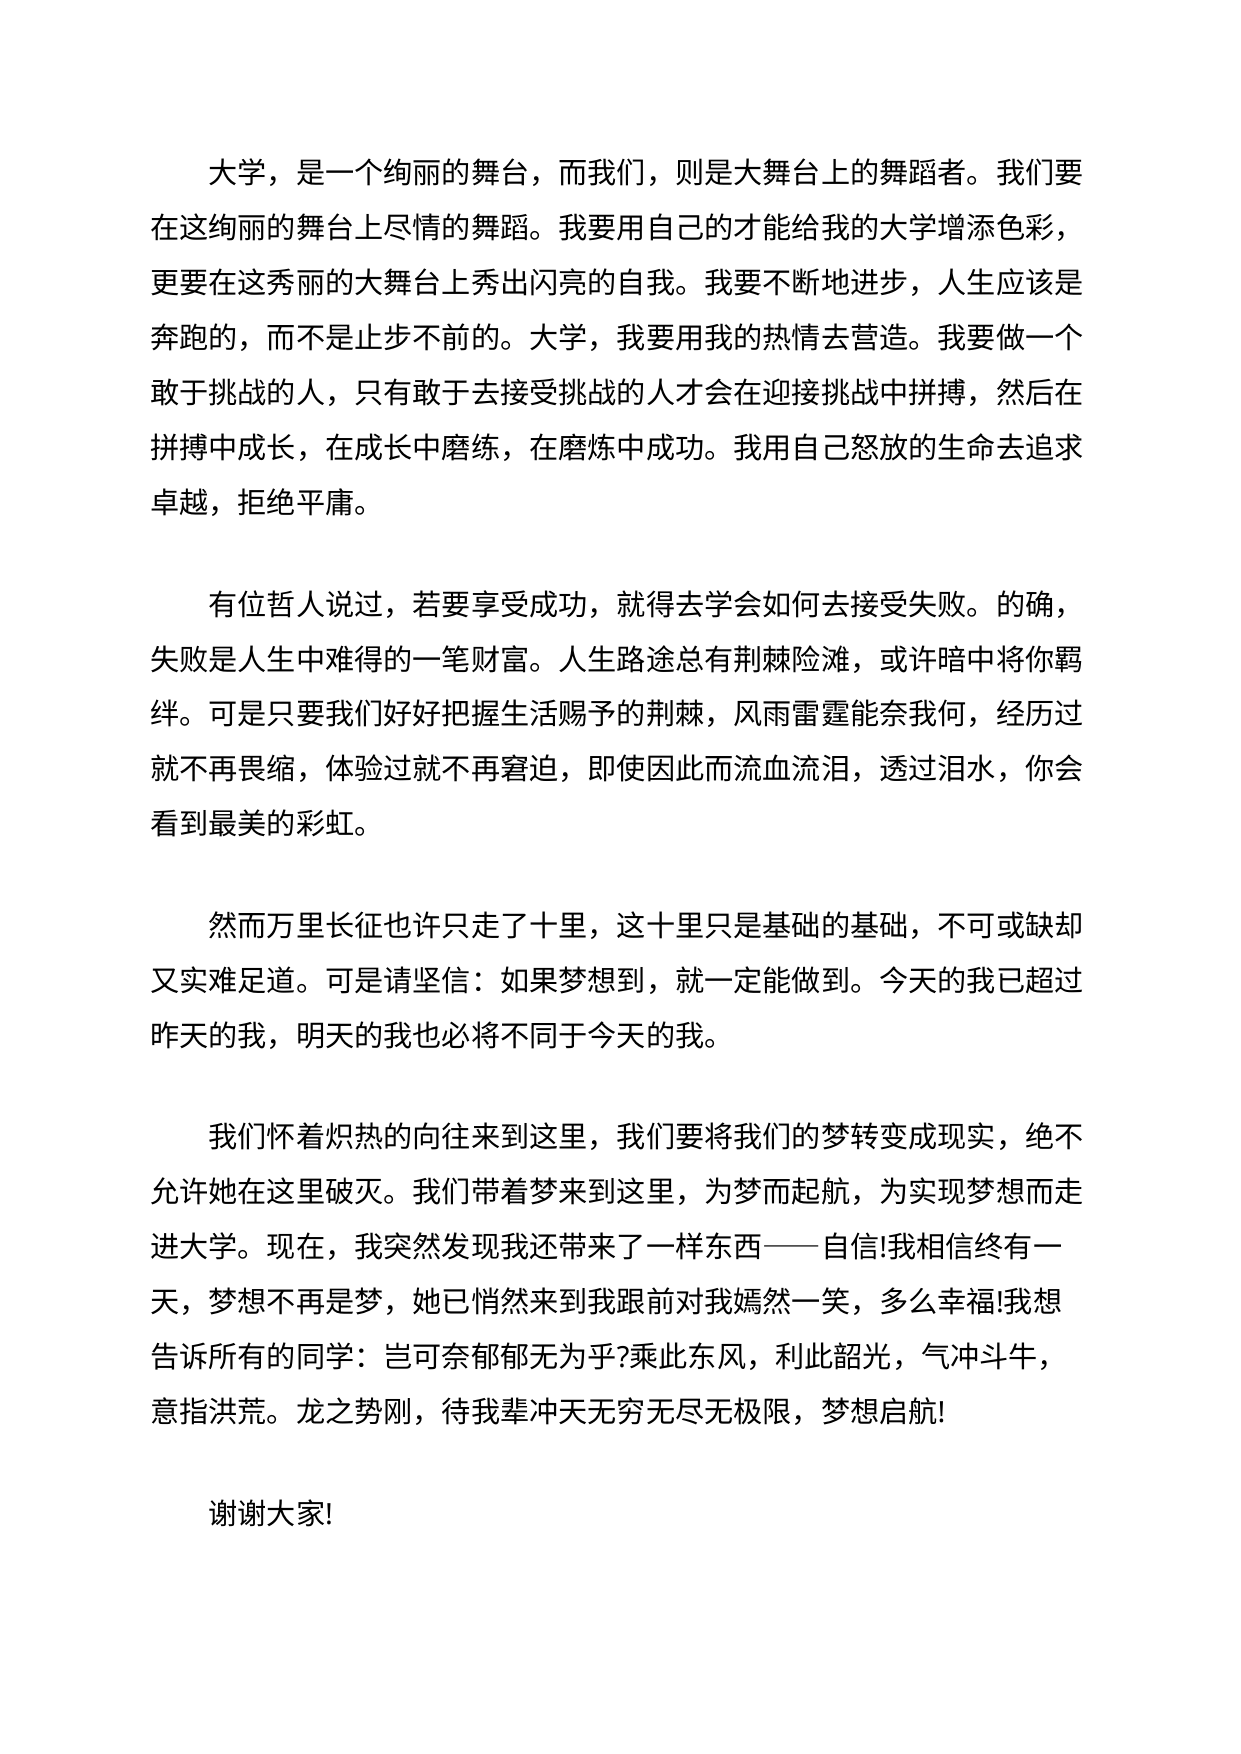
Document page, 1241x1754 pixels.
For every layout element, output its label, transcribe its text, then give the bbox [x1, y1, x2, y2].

text 我们怀着炽热的向往来到这里，我们要将我们的梦转变成现实，绝不允许她在这里破灭。我们带着梦来到这里，为梦而起航，为实现梦想而走进大学。现在，我突然发现我还带来了一样东西——自信!我相信终有一天，梦想不再是梦，她已悄然来到我跟前对我嫣然一笑，多么幸福!我想告诉所有的同学：岂可奈郁郁无为乎?乘此东风，利此韶光，气冲斗牛，意指洪荒。龙之势刚，待我辈冲天无穷无尽无极限，梦想启航! [150, 1114, 1090, 1431]
text 大学，是一个绚丽的舞台，而我们，则是大舞台上的舞蹈者。我们要在这绚丽的舞台上尽情的舞蹈。我要用自己的才能给我的大学增添色彩，更要在这秀丽的大舞台上秀出闪亮的自我。我要不断地进步，人生应该是奔跑的，而不是止步不前的。大学，我要用我的热情去营造。我要做一个敢于挑战的人，只有敢于去接受挑战的人才会在迎接挑战中拼搏，然后在拼搏中成长，在成长中磨练，在磨炼中成功。我用自己怒放的生命去追求卓越，拒绝平庸。 [150, 150, 1090, 522]
text 然而万里长征也许只走了十里，这十里只是基础的基础，不可或缺却又实难足道。可是请坚信：如果梦想到，就一定能做到。今天的我已超过昨天的我，明天的我也必将不同于今天的我。 [150, 902, 1090, 1054]
text 有位哲人说过，若要享受成功，就得去学会如何去接受失败。的确，失败是人生中难得的一笔财富。人生路途总有荆棘险滩，或许暗中将你羁绊。可是只要我们好好把握生活赐予的荆棘，风雨雷霆能奈我何，经历过就不再畏缩，体验过就不再窘迫，即使因此而流血流泪，透过泪水，你会看到最美的彩虹。 [150, 581, 1090, 843]
text 谢谢大家! [150, 1491, 1090, 1533]
